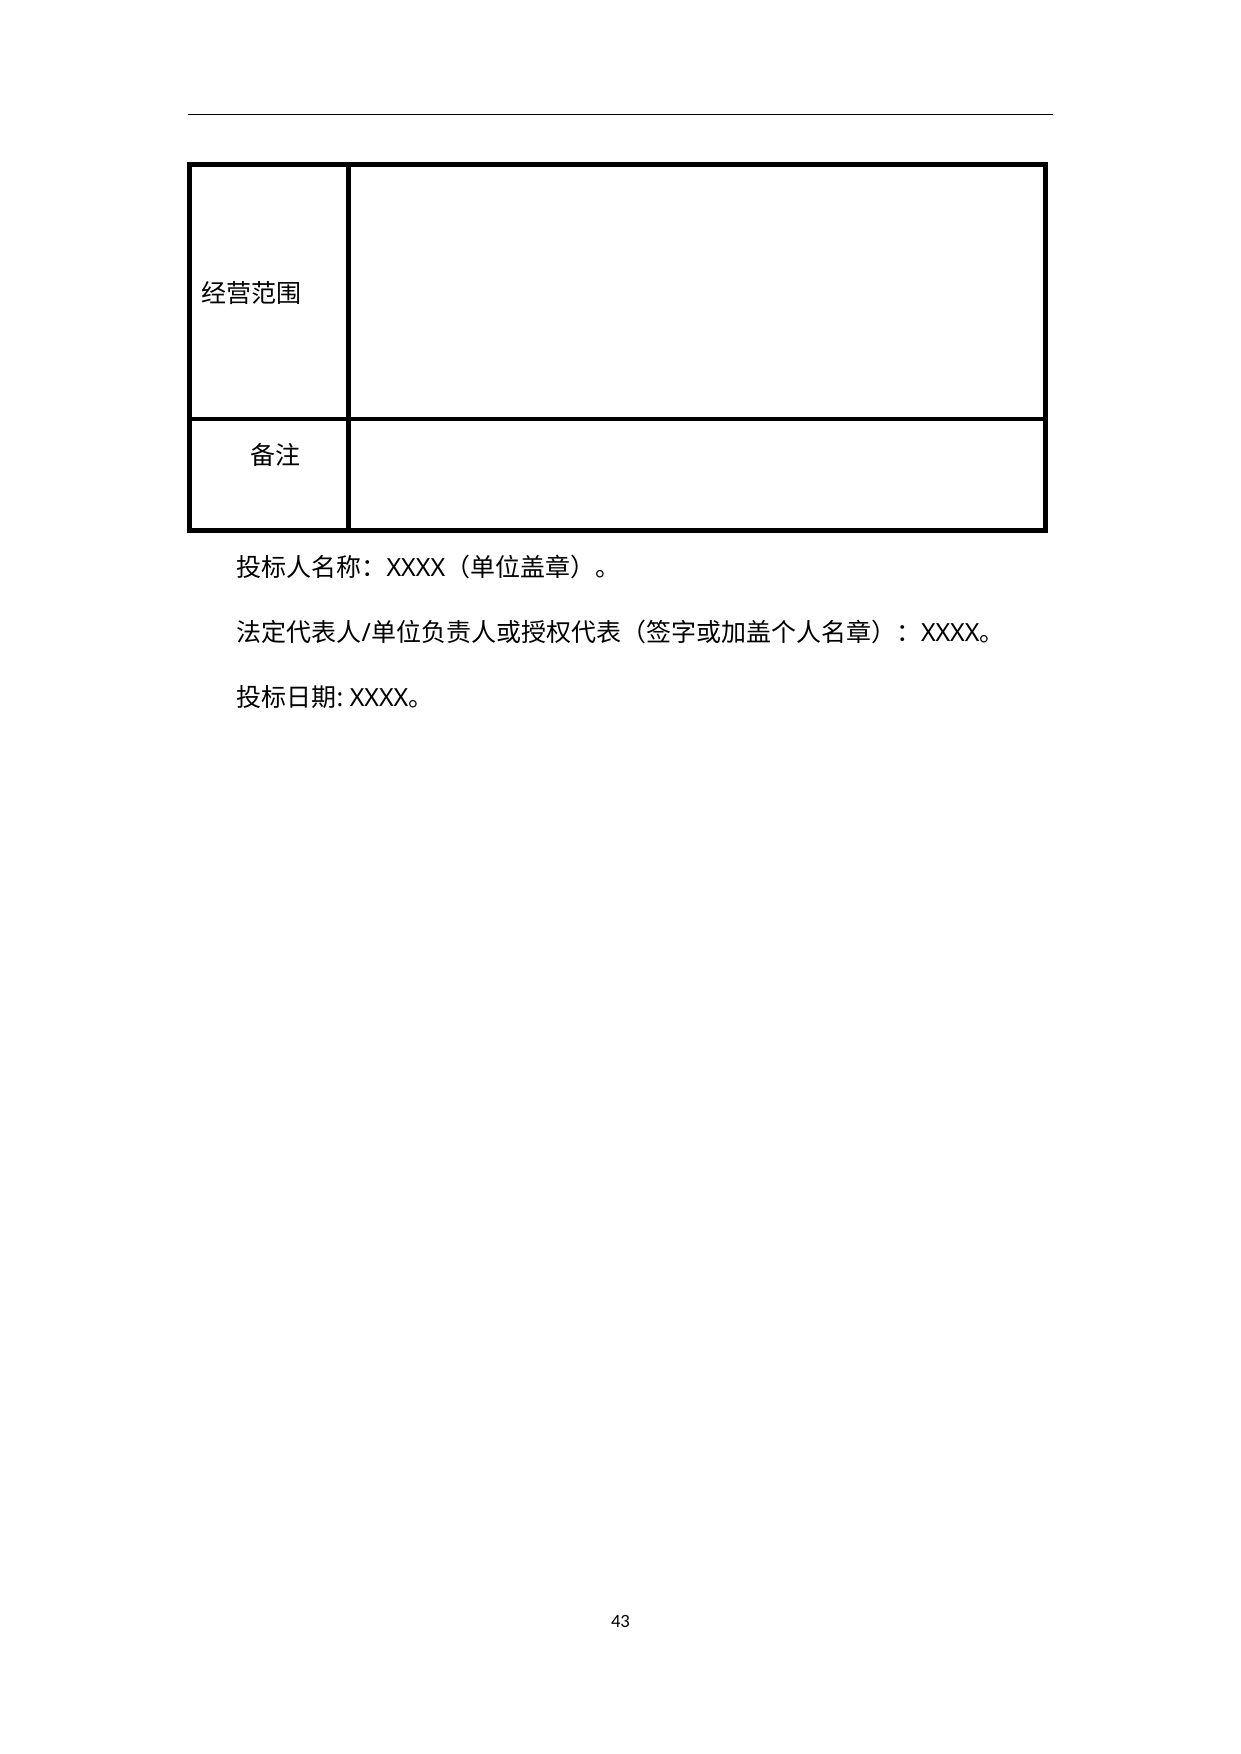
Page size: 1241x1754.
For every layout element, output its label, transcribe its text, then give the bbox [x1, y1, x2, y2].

table_cell 备注 [192, 421, 346, 528]
table_cell [351, 421, 1043, 528]
text 投标日期: XXXX。 [187, 663, 1053, 728]
table_cell 经营范围 [192, 167, 346, 416]
table_cell [351, 167, 1043, 416]
text 投标人名称：XXXX（单位盖章）。 [187, 533, 1053, 598]
text 法定代表人/单位负责人或授权代表（签字或加盖个人名章）：XXXX。 [187, 598, 1053, 663]
